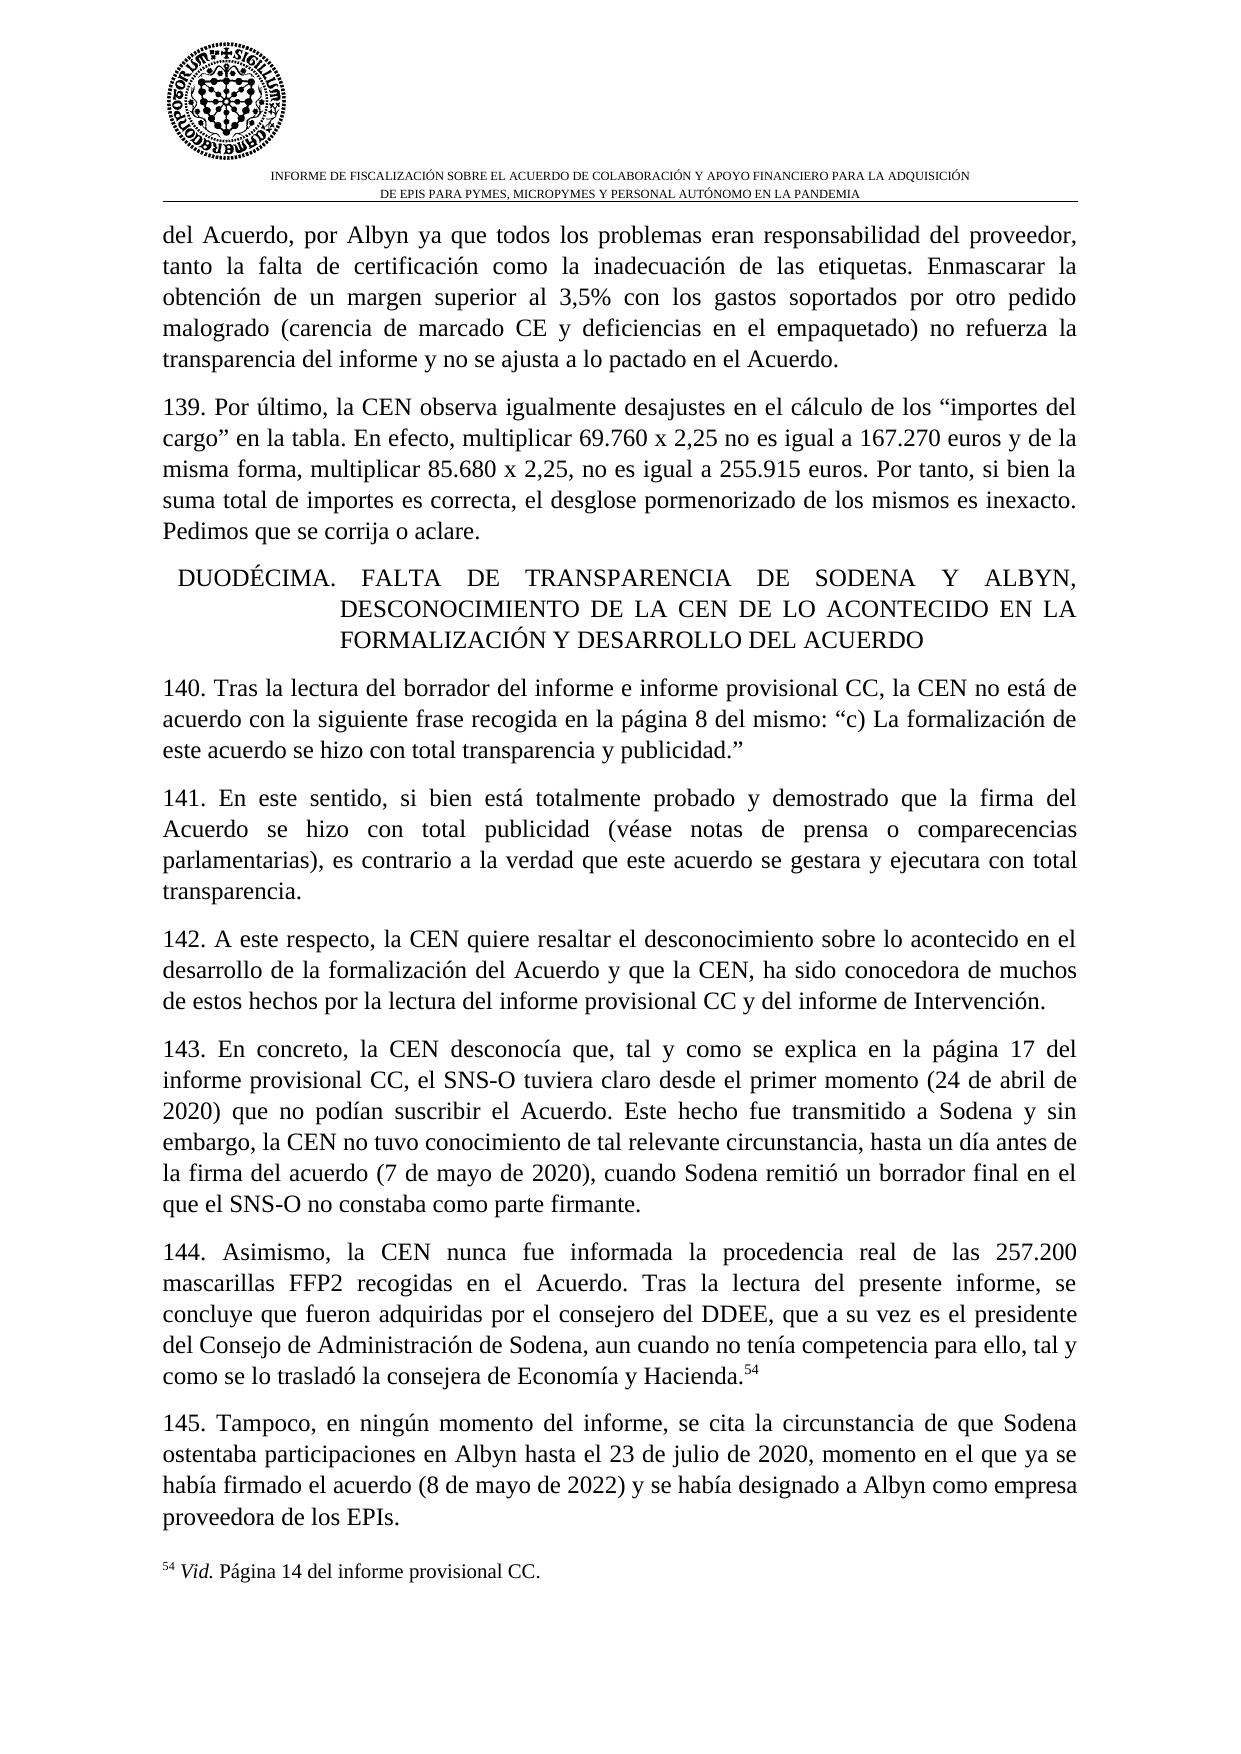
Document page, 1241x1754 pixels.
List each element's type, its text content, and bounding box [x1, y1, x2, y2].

text 143. En concreto, la CEN desconocía que, tal y como se explica en la página 17 del informe provisional CC, el SNS-O tuviera claro desde el primer momento (24 de abril de 2020) que no podían suscribir el Acuerdo. Este hecho fue transmitido a Sodena y sin embargo, la CEN no tuvo conocimiento de tal relevante circunstancia, hasta un día antes de la firma del acuerdo (7 de mayo de 2020), cuando Sodena remitió un borrador final en el que el SNS-O no constaba como parte firmante. [162, 1034, 1078, 1218]
text 140. Tras la lectura del borrador del informe e informe provisional CC, la CEN no está de acuerdo con la siguiente frase recogida en la página 8 del mismo: “c) La formalización de este acuerdo se hizo con total transparencia y publicidad.” [162, 673, 1078, 764]
text 139. Por último, la CEN observa igualmente desajustes en el cálculo de los “importes del cargo” en la tabla. En efecto, multiplicar 69.760 x 2,25 no es igual a 167.270 euros y de la misma forma, multiplicar 85.680 x 2,25, no es igual a 255.915 euros. Por tanto, si bien la suma total de importes es correcta, el desglose pormenorizado de los mismos es inexacto. Pedimos que se corrija o aclare. [162, 392, 1078, 544]
text 141. En este sentido, si bien está totalmente probado y demostrado que la firma del Acuerdo se hizo con total publicidad (véase notas de prensa o comparecencias parlamentarias), es contrario a la verdad que este acuerdo se gestara y ejecutara con total transparencia. [162, 783, 1078, 905]
picture [162, 38, 290, 164]
text 145. Tampoco, en ningún momento del informe, se cita la circunstancia de que Sodena ostentaba participaciones en Albyn hasta el 23 de julio de 2020, momento en el que ya se había firmado el acuerdo (8 de mayo de 2022) y se había designado a Albyn como empresa proveedora de los EPIs. [162, 1408, 1078, 1530]
text 142. A este respecto, la CEN quiere resaltar el desconocimiento sobre lo acontecido en el desarrollo de la formalización del Acuerdo y que la CEN, ha sido conocedora de muchos de estos hechos por la lectura del informe provisional CC y del informe de Intervención. [162, 924, 1078, 1015]
text DUODÉCIMA. FALTA DE TRANSPARENCIA DE SODENA Y ALBYN, DESCONOCIMIENTO DE LA CEN DE LO ACONTECIDO EN LA FORMALIZACIÓN Y DESARROLLO DEL ACUERDO [177, 563, 1078, 654]
text 144. Asimismo, la CEN nunca fue informada la procedencia real de las 257.200 mascarillas FFP2 recogidas en el Acuerdo. Tras la lectura del presente informe, se concluye que fueron adquiridas por el consejero del DDEE, que a su vez es el presidente del Consejo de Administración de Sodena, aun cuando no tenía competencia para ello, tal y como se lo trasladó la consejera de Economía y Hacienda. [162, 1237, 1078, 1389]
